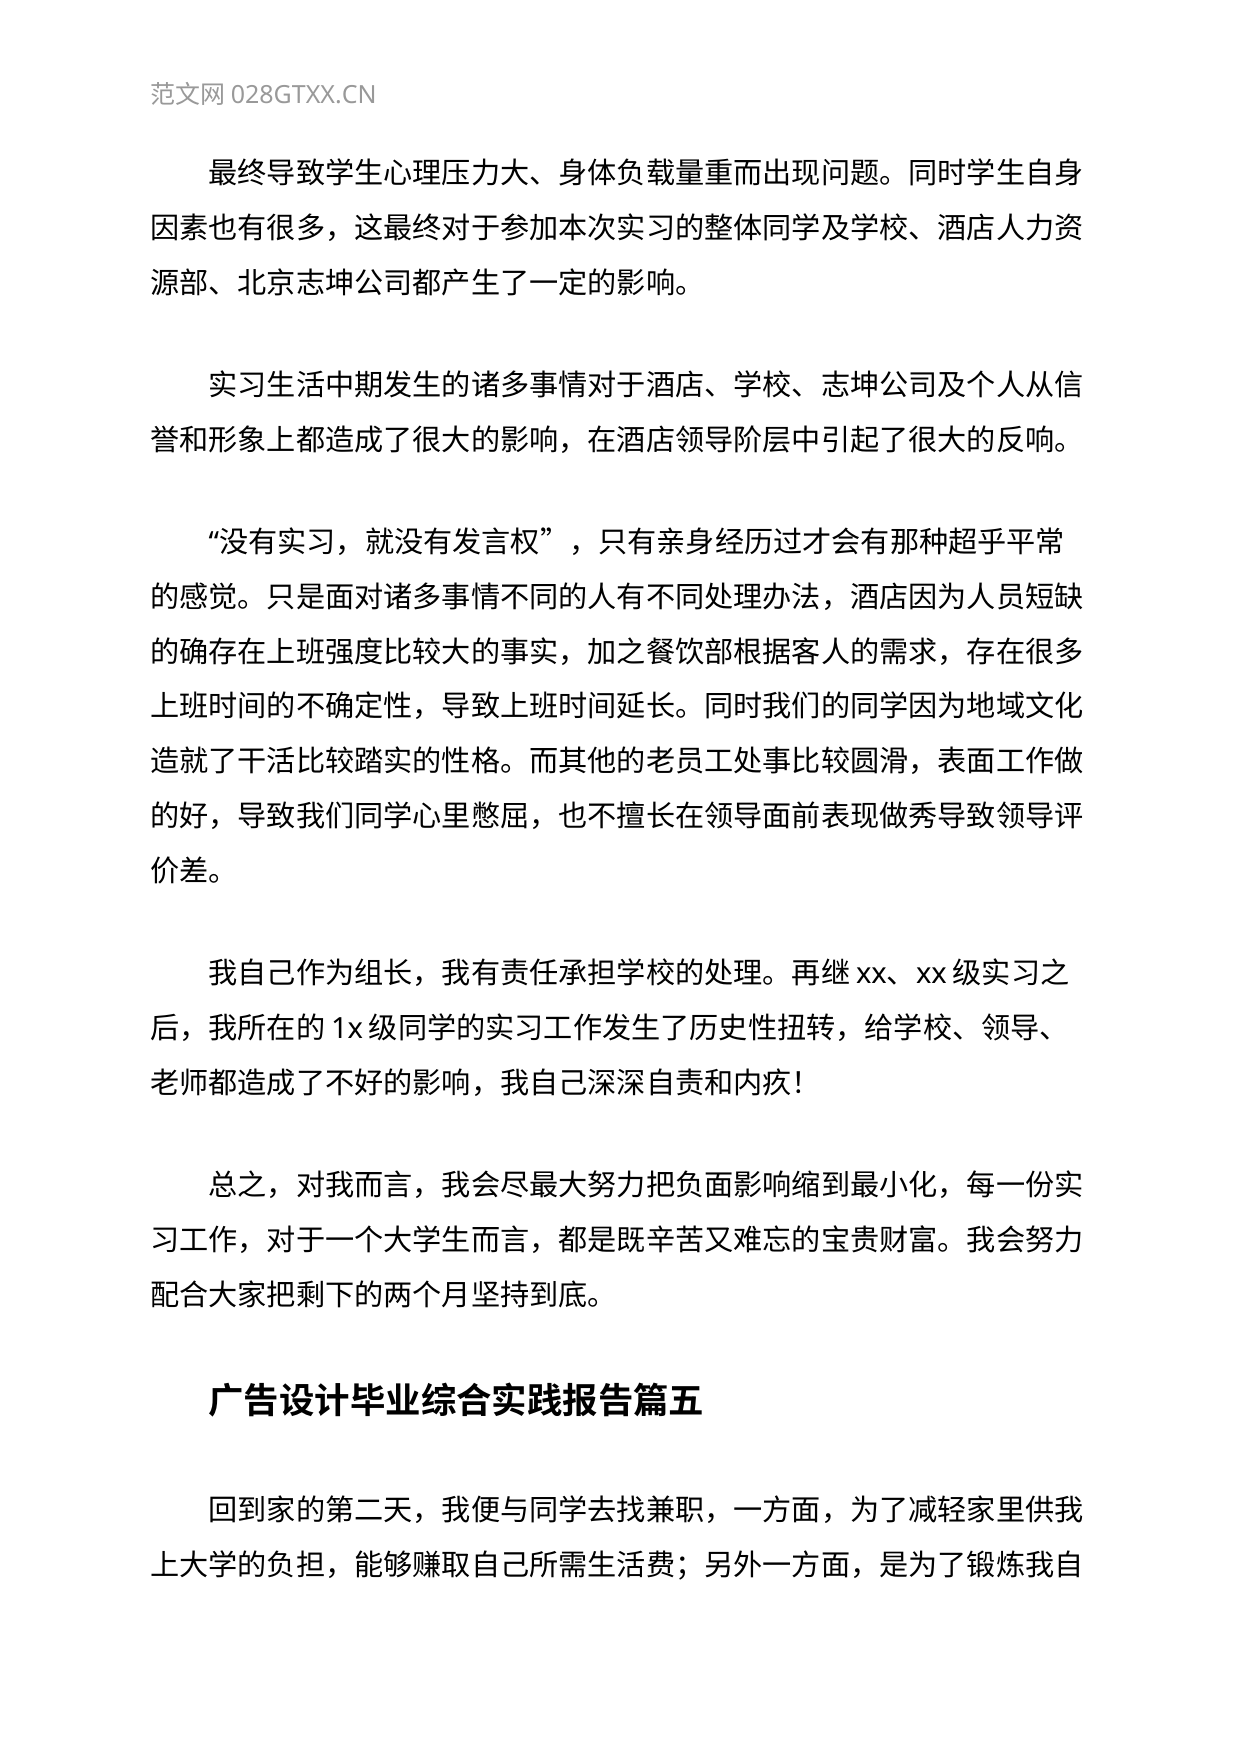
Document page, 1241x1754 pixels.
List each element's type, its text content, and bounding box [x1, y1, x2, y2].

text 总之，对我而言，我会尽最大努力把负面影响缩到最小化，每一份实习工作，对于一个大学生而言，都是既辛苦又难忘的宝贵财富。我会努力配合大家把剩下的两个月坚持到底。 [150, 1161, 1090, 1313]
text 最终导致学生心理压力大、身体负载量重而出现问题。同时学生自身因素也有很多，这最终对于参加本次实习的整体同学及学校、酒店人力资源部、北京志坤公司都产生了一定的影响。 [150, 150, 1090, 302]
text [150, 1486, 1090, 1583]
text 广告设计毕业综合实践报告篇五 [150, 1373, 1090, 1424]
text “没有实习，就没有发言权”，只有亲身经历过才会有那种超乎平常的感觉。只是面对诸多事情不同的人有不同处理办法，酒店因为人员短缺的确存在上班强度比较大的事实，加之餐饮部根据客人的需求，存在很多上班时间的不确定性，导致上班时间延长。同时我们的同学因为地域文化造就了干活比较踏实的性格。而其他的老员工处事比较圆滑，表面工作做的好，导致我们同学心里憋屈，也不擅长在领导面前表现做秀导致领导评价差。 [150, 518, 1090, 890]
text 我自己作为组长，我有责任承担学校的处理。再继xx、xx级实习之后，我所在的1x级同学的实习工作发生了历史性扭转，给学校、领导、老师都造成了不好的影响，我自己深深自责和内疚！ [150, 949, 1090, 1102]
text 实习生活中期发生的诸多事情对于酒店、学校、志坤公司及个人从信誉和形象上都造成了很大的影响，在酒店领导阶层中引起了很大的反响。 [150, 362, 1090, 459]
